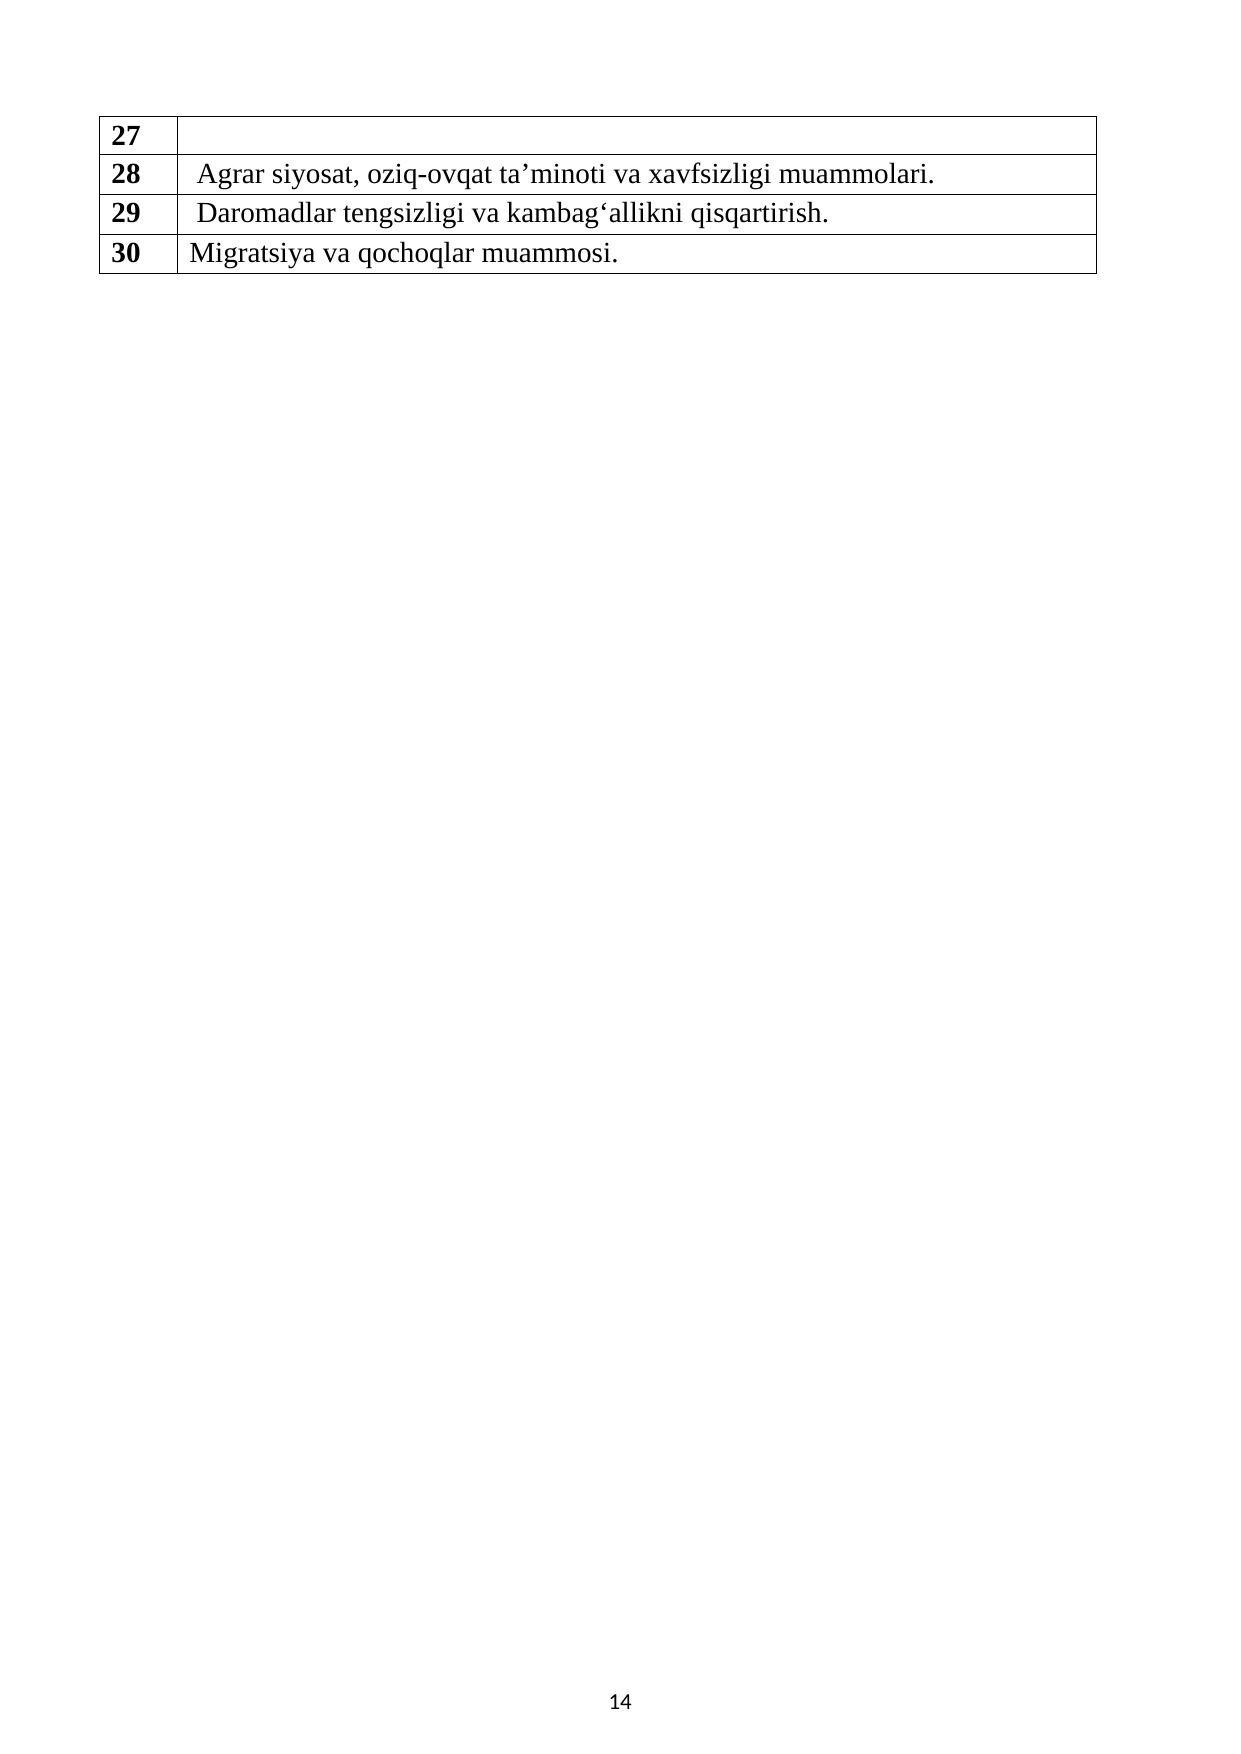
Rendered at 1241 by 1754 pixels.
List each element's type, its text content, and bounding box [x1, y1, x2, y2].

table_cell Migratsiya va qochoqlar muammosi. [178, 235, 1096, 273]
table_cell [178, 117, 1096, 154]
table_cell 30 [100, 235, 177, 273]
table_cell 28 [100, 155, 177, 194]
table_cell 29 [100, 195, 177, 233]
table_cell Daromadlar tengsizligi va kambag‘allikni qisqartirish. [178, 195, 1096, 233]
table_cell Agrar siyosat, oziq-ovqat ta’minoti va xavfsizligi muammolari. [178, 155, 1096, 194]
table_cell 26 27 [100, 117, 177, 154]
